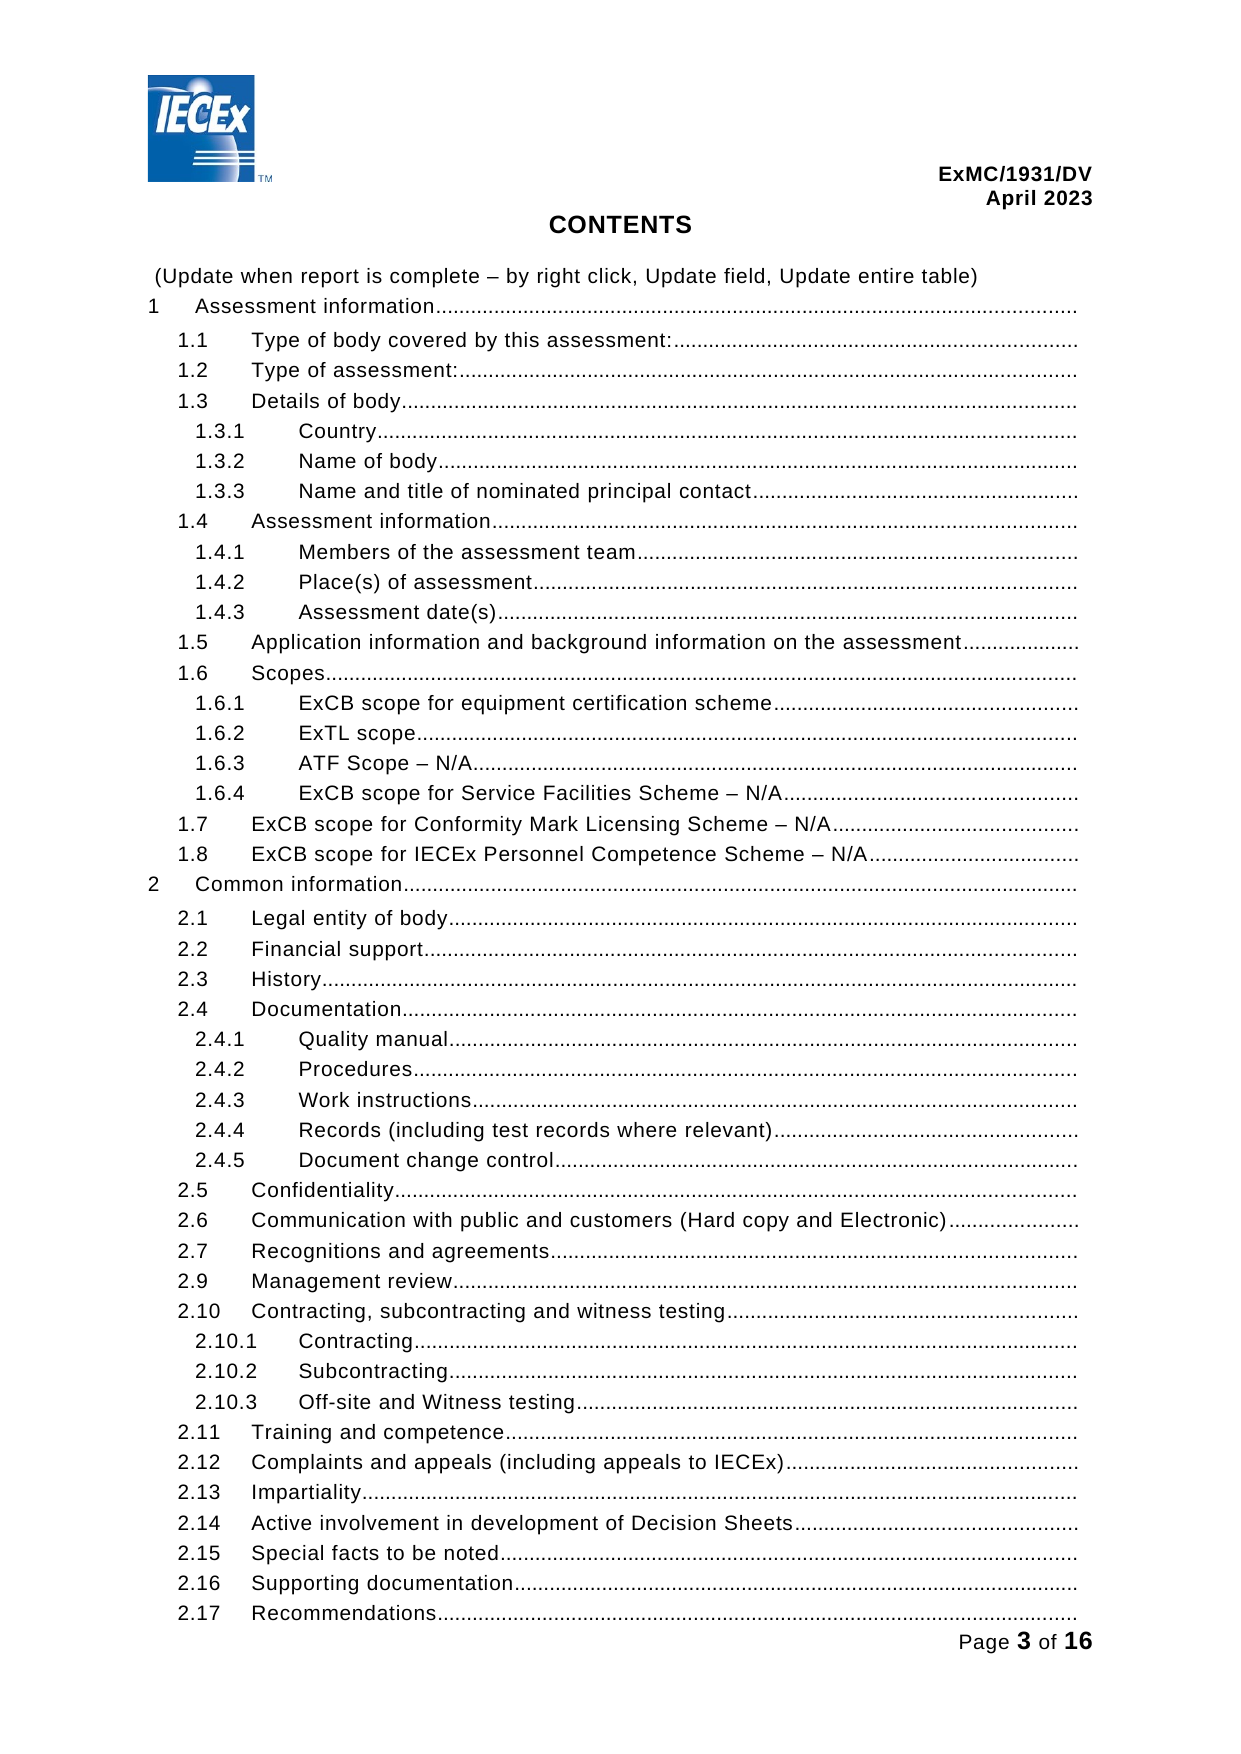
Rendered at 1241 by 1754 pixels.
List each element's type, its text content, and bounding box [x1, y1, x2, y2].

text 1.4.1 Members of the assessment team 5 [195, 539, 1022, 563]
text 2.9 Management review 8 [177, 1269, 1022, 1293]
text 1.2 Type of assessment: 5 [177, 358, 1022, 382]
text 1.6 Scopes 6 [177, 660, 1022, 684]
text 2.6 Communication with public and customers (Hard copy and Electronic) 8 [177, 1208, 1022, 1232]
text 1.6.2 ExTL scope 6 [195, 721, 1022, 745]
text 2.10 Contracting, subcontracting and witness testing 8 [177, 1299, 1022, 1323]
text 1.3.3 Name and title of nominated principal contact 5 [195, 479, 1022, 503]
text 1 Assessment information 5 [148, 294, 1022, 318]
text 2.3 History 7 [177, 967, 1022, 991]
text 2.4.5 Document change control 7 [195, 1148, 1022, 1172]
text 2.11 Training and competence 8 [177, 1420, 1022, 1444]
text 1.3.2 Name of body 5 [195, 449, 1022, 473]
subtitle (Update when report is complete – by right click, Update field, Update entire table) [148, 263, 1092, 287]
text 2.4.3 Work instructions 7 [195, 1087, 1022, 1111]
text 2.10.2 Subcontracting 8 [195, 1359, 1022, 1383]
text 2.10.1 Contracting 8 [195, 1329, 1022, 1353]
text 1.4.2 Place(s) of assessment 5 [195, 570, 1022, 594]
text 2.10.3 Off-site and Witness testing 8 [195, 1389, 1022, 1413]
text 2.4.1 Quality manual 7 [195, 1027, 1022, 1051]
text 2.1 Legal entity of body 7 [177, 906, 1022, 930]
text 2.13 Impartiality 9 [177, 1480, 1022, 1504]
text 2.4 Documentation 7 [177, 997, 1022, 1021]
text 2.16 Supporting documentation 9 [177, 1571, 1022, 1595]
text 1.8 ExCB scope for IECEx Personnel Competence Scheme – N/A 6 [177, 842, 1022, 866]
text 1.6.1 ExCB scope for equipment certification scheme 6 [195, 691, 1022, 714]
title CONTENTS [148, 210, 1092, 238]
text 2.5 Confidentiality 7 [177, 1178, 1022, 1202]
text 1.6.3 ATF Scope – N/A 6 [195, 751, 1022, 775]
text 1.4.3 Assessment date(s) 6 [195, 600, 1022, 624]
text 2.14 Active involvement in development of Decision Sheets 9 [177, 1510, 1022, 1534]
text 1.1 Type of body covered by this assessment: 5 [177, 328, 1022, 352]
text 1.3.1 Country 5 [195, 419, 1022, 443]
text 2.17 Recommendations 9 [177, 1601, 1022, 1625]
text 2.7 Recognitions and agreements 8 [177, 1238, 1022, 1262]
text 1.3 Details of body 5 [177, 388, 1022, 412]
text 1.4 Assessment information 5 [177, 509, 1022, 533]
text 2.2 Financial support 7 [177, 936, 1022, 960]
picture [147, 75, 272, 182]
text 2.4.4 Records (including test records where relevant) 7 [195, 1118, 1022, 1142]
text 1.6.4 ExCB scope for Service Facilities Scheme – N/A 6 [195, 781, 1022, 805]
text 2.12 Complaints and appeals (including appeals to IECEx) 9 [177, 1450, 1022, 1474]
text 2.15 Special facts to be noted 9 [177, 1541, 1022, 1564]
text 2 Common information 7 [148, 872, 1022, 896]
text 2.4.2 Procedures 7 [195, 1057, 1022, 1081]
text 1.7 ExCB scope for Conformity Mark Licensing Scheme – N/A 6 [177, 811, 1022, 835]
text 1.5 Application information and background information on the assessment 6 [177, 630, 1022, 654]
